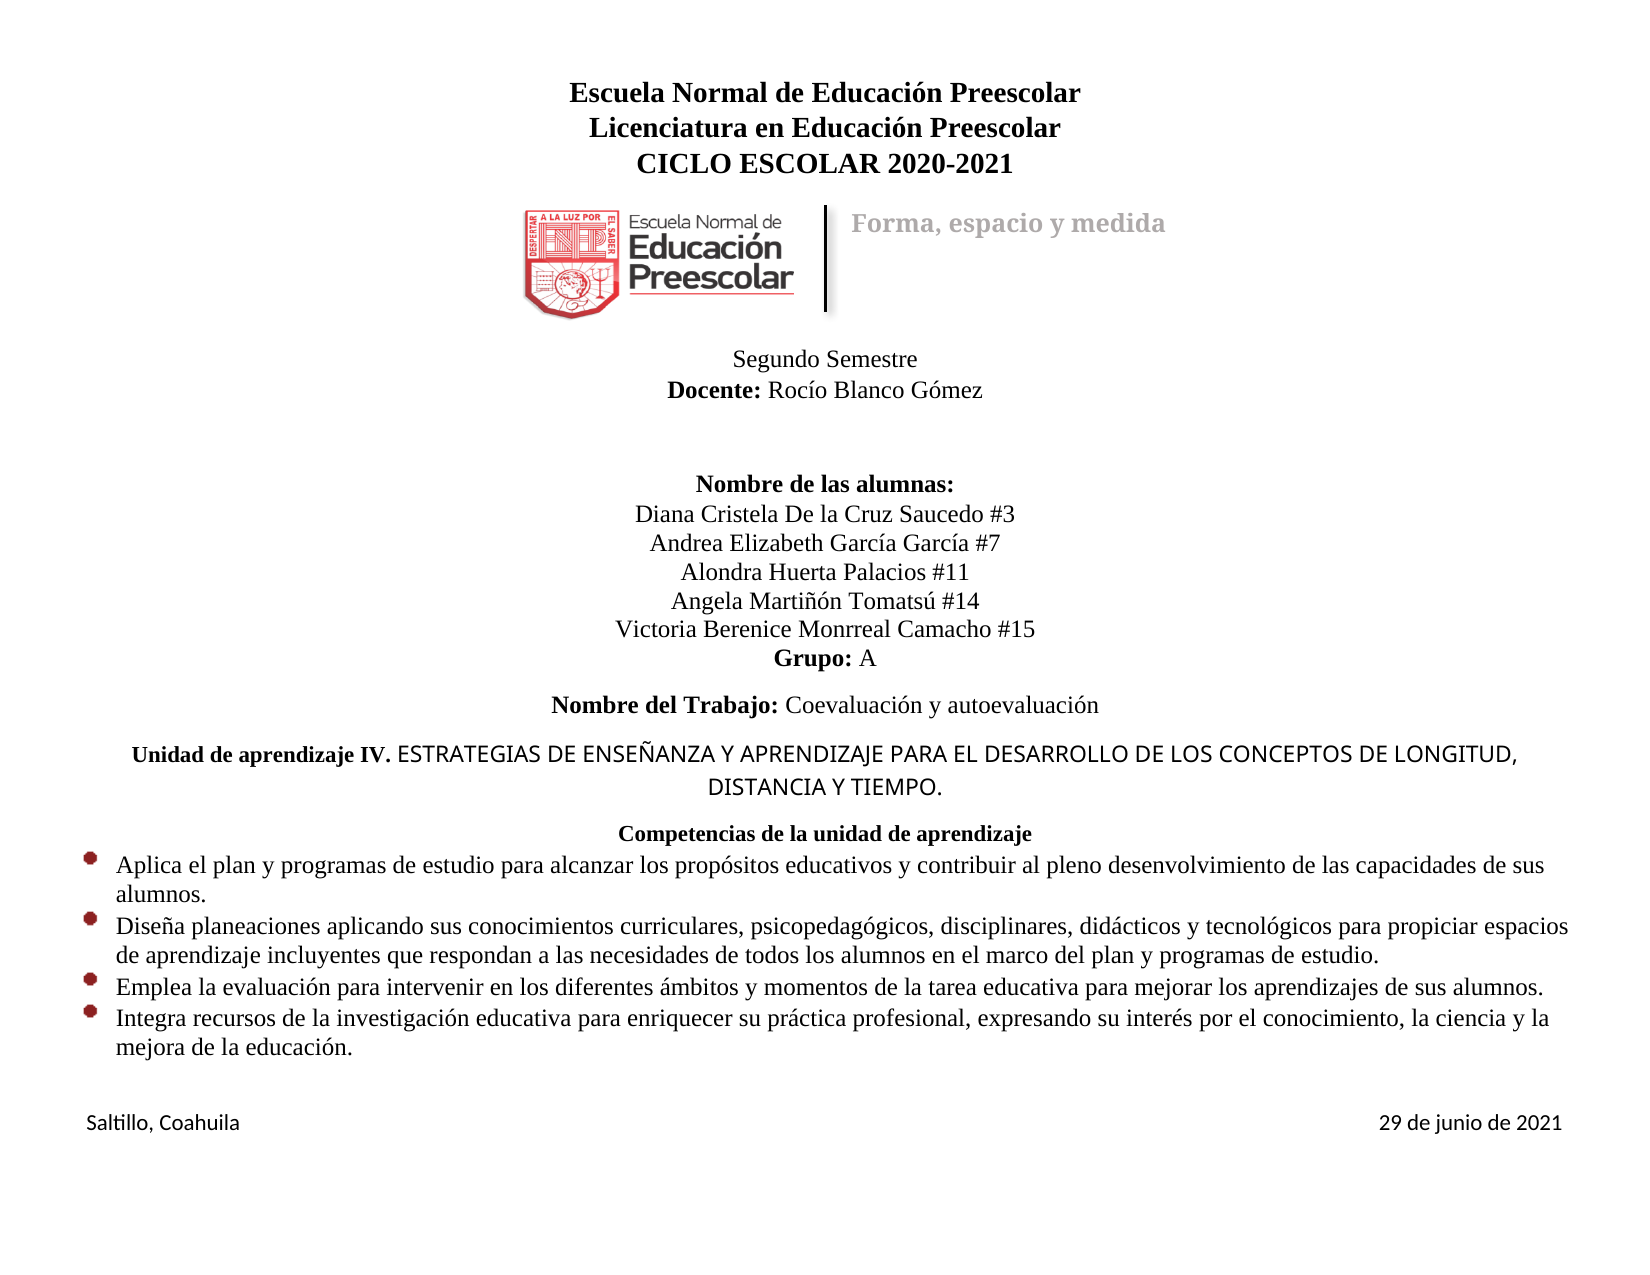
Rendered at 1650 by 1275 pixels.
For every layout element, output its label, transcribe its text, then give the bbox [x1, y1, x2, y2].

text Nombre de las alumnas: [75, 469, 1575, 498]
text Licenciatura en Educación Preescolar [75, 111, 1575, 144]
picture [82, 971, 100, 989]
text Victoria Berenice Monrreal Camacho #15 [75, 614, 1575, 643]
table_header Saltillo, Coahuila [75, 1108, 824, 1136]
text Alondra Huerta Palacios #11 [75, 557, 1575, 586]
table_header Integra recursos de la investigación educativa para enriquecer su práctica profesional, expresando su interés por el conocimiento, la ciencia y la mejora de la educación. [108, 1002, 1575, 1063]
text Competencias de la unidad de aprendizaje [75, 820, 1575, 847]
table_header Diseña planeaciones aplicando sus conocimientos curriculares, psicopedagógicos, disciplinares, didácticos y tecnológicos para propiciar espacios de aprendizaje incluyentes que respondan a las necesidades de todos los alumnos en el marco del plan y programas de estudio. [108, 910, 1575, 970]
text CICLO ESCOLAR 2020-2021 [75, 146, 1575, 179]
picture [521, 205, 794, 321]
text Nombre del Trabajo: Coevaluación y autoevaluación [75, 690, 1575, 719]
table_header Aplica el plan y programas de estudio para alcanzar los propósitos educativos y contribuir al pleno desenvolvimiento de las capacidades de sus alumnos. [108, 849, 1575, 909]
table_header [75, 970, 108, 1002]
text Unidad de aprendizaje IV. ESTRATEGIAS DE ENSEÑANZA Y APRENDIZAJE PARA EL DESARROLLO DE LOS CONCEPTOS DE LONGITUD, DISTANCIA Y TIEMPO. [75, 737, 1575, 802]
text Segundo Semestre [75, 344, 1575, 373]
text Angela Martiñón Tomatsú #14 [75, 586, 1575, 614]
picture [82, 1003, 100, 1021]
picture [82, 850, 100, 868]
table_header [75, 1002, 108, 1063]
table_header [75, 849, 108, 909]
table_header Emplea la evaluación para intervenir en los diferentes ámbitos y momentos de la tarea educativa para mejorar los aprendizajes de sus alumnos. [108, 970, 1551, 1002]
table_header 29 de junio de 2021 [825, 1108, 1574, 1136]
text Andrea Elizabeth García García #7 [75, 528, 1575, 557]
picture [82, 911, 100, 929]
table_header [75, 910, 108, 970]
text Grupo: A [75, 643, 1575, 672]
text Diana Cristela De la Cruz Saucedo #3 [75, 499, 1575, 528]
text Docente: Rocío Blanco Gómez [75, 375, 1575, 404]
text Escuela Normal de Educación Preescolar [75, 75, 1575, 108]
